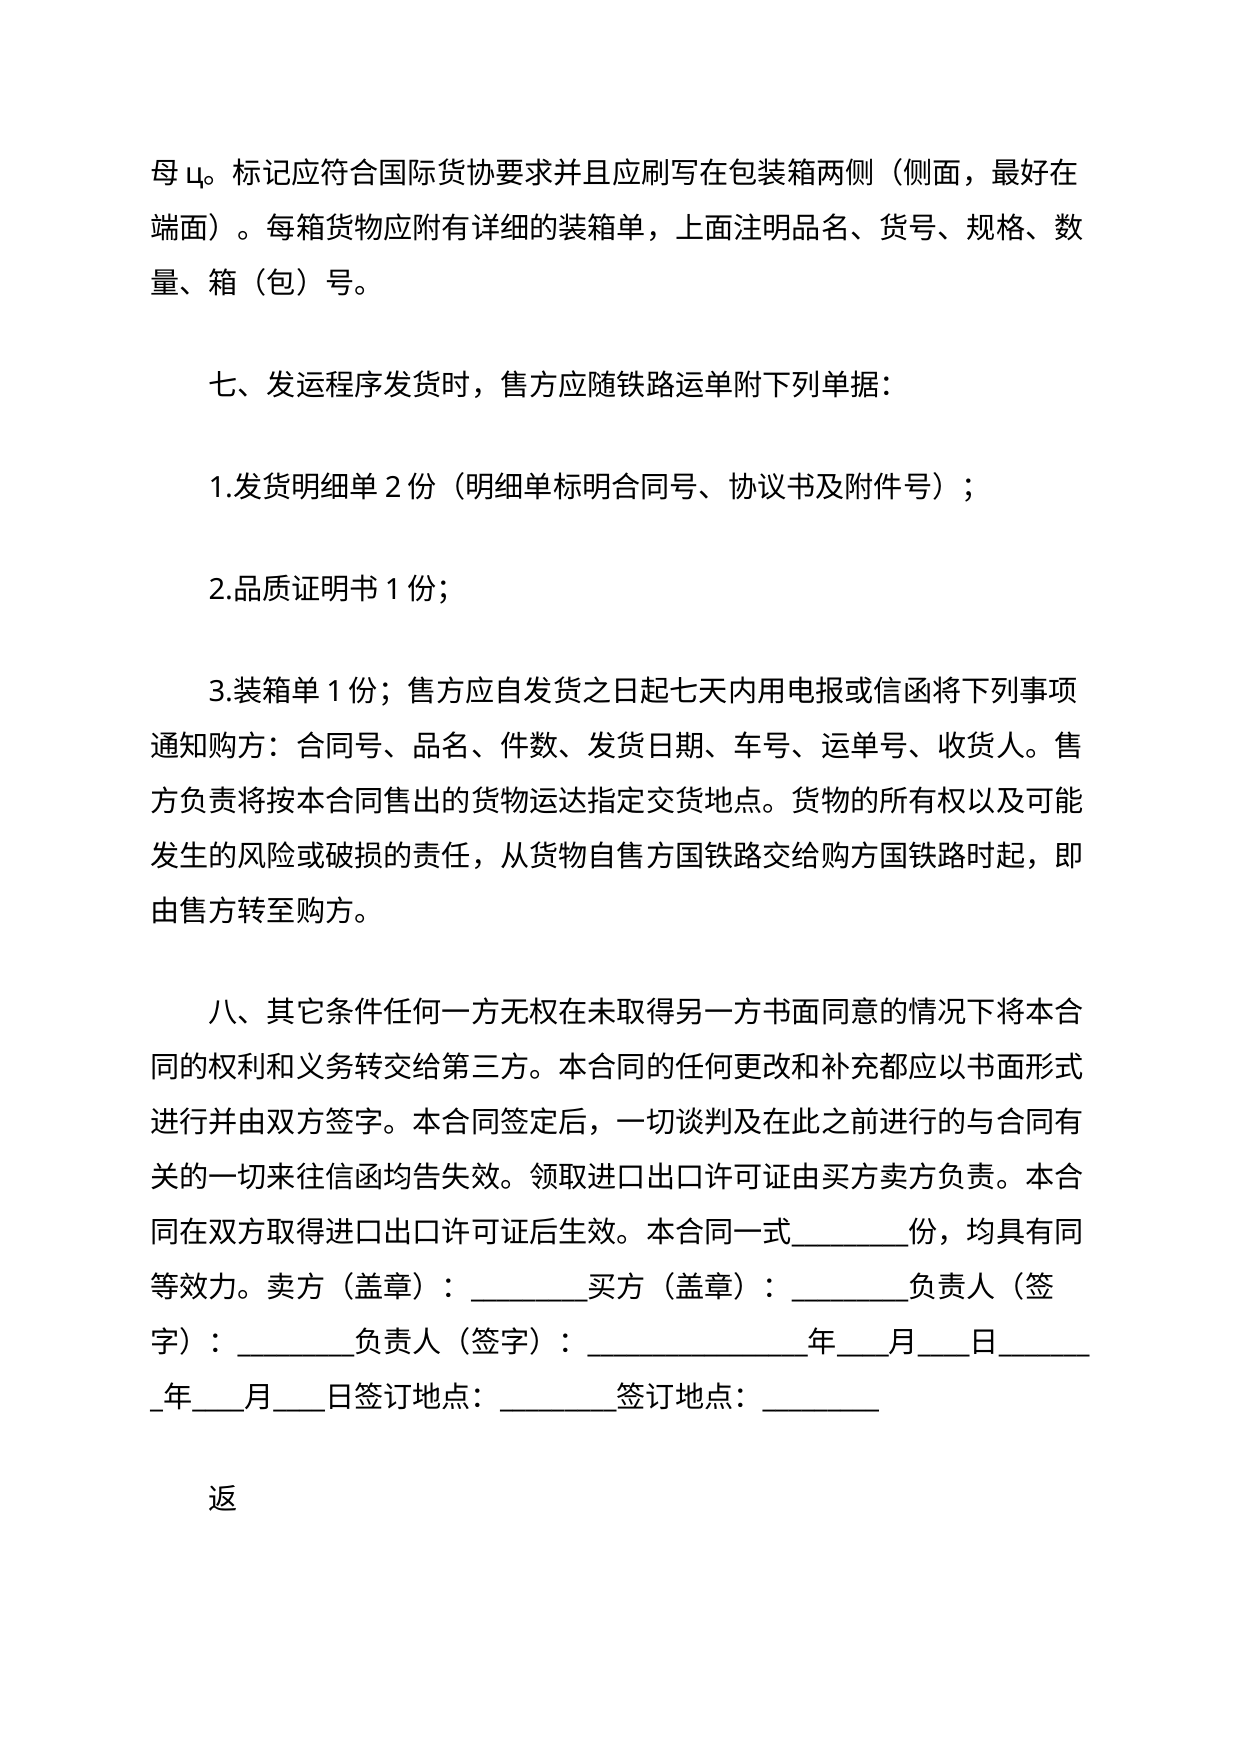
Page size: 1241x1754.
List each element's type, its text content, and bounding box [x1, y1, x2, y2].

text 返 [150, 1475, 1090, 1518]
text 七、发运程序发货时，售方应随铁路运单附下列单据： [150, 362, 1090, 404]
text 3.装箱单1份；售方应自发货之日起七天内用电报或信函将下列事项通知购方：合同号、品名、件数、发货日期、车号、运单号、收货人。售方负责将按本合同售出的货物运达指定交货地点。货物的所有权以及可能发生的风险或破损的责任，从货物自售方国铁路交给购方国铁路时起，即由售方转至购方。 [150, 667, 1090, 929]
text 2.品质证明书1份； [150, 565, 1090, 608]
text 八、其它条件任何一方无权在未取得另一方书面同意的情况下将本合同的权利和义务转交给第三方。本合同的任何更改和补充都应以书面形式进行并由双方签字。本合同签定后，一切谈判及在此之前进行的与合同有关的一切来往信函均告失效。领取进口出口许可证由买方卖方负责。本合同在双方取得进口出口许可证后生效。本合同一式_________份，均具有同等效力。卖方（盖章）：_________买方（盖章）：_________负责人（签字）：_________负责人（签字）：_________________年____月____日________年____月____日签订地点：_________签订地点：_________ [150, 989, 1090, 1416]
text 1.发货明细单2份（明细单标明合同号、协议书及附件号）； [150, 463, 1090, 506]
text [150, 150, 1090, 302]
